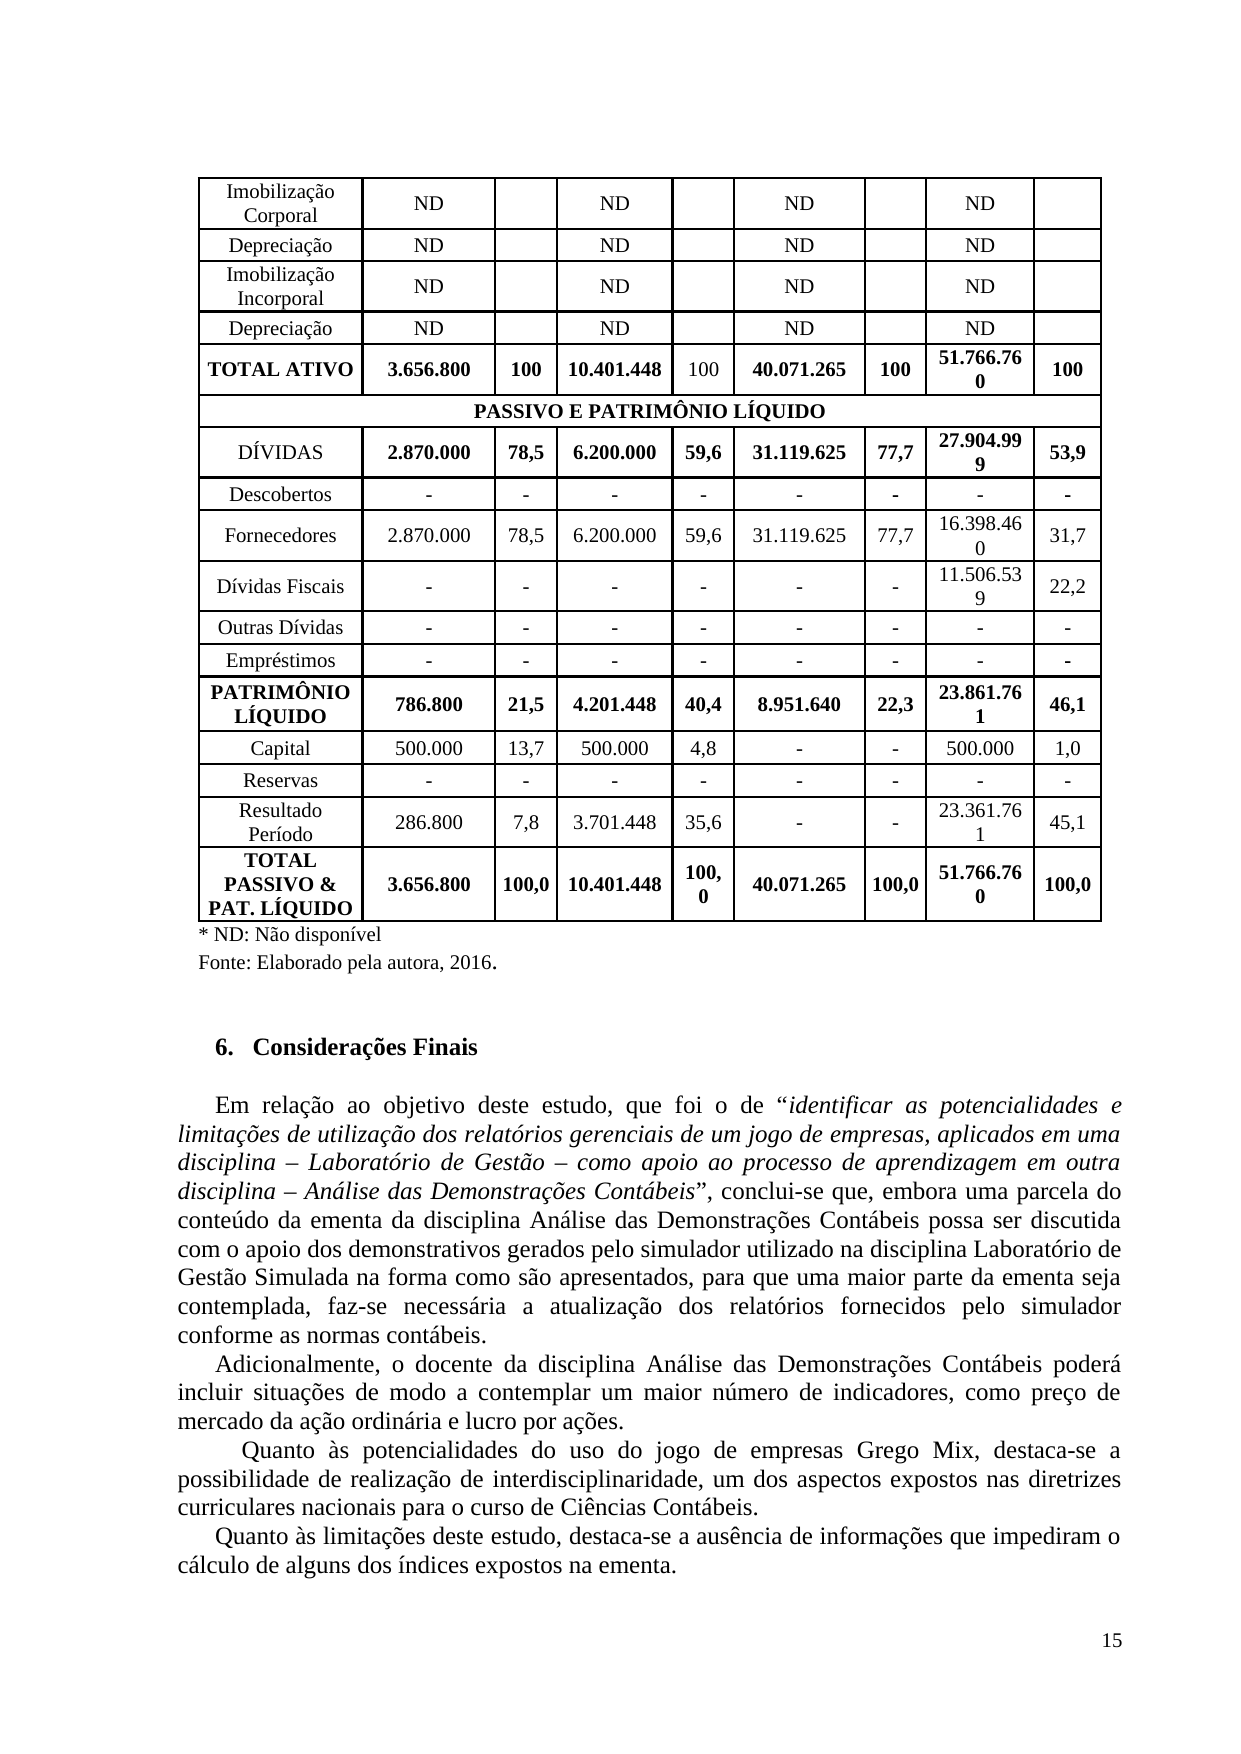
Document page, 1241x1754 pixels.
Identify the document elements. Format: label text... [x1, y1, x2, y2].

table_cell 100,0 [866, 848, 925, 920]
table_cell 77,7 [866, 511, 925, 559]
table_cell PASSIVO E PATRIMÔNIO LÍQUIDO [200, 396, 1100, 426]
table_cell 6.200.000 [558, 428, 671, 476]
table_cell - [558, 479, 671, 509]
table_cell ND [558, 313, 671, 343]
table_cell 31,7 [1035, 511, 1100, 559]
text Fonte: Elaborado pela autora, 2016. [177, 946, 1122, 975]
table_cell 16.398.460 [927, 511, 1033, 559]
table_cell 13,7 [496, 732, 556, 763]
table_cell 21,5 [496, 678, 556, 730]
table_cell [866, 313, 925, 343]
table_cell 100 [496, 345, 556, 393]
table_cell - [866, 645, 925, 675]
table_cell [496, 230, 556, 260]
table_cell - [364, 612, 494, 642]
table_cell - [866, 732, 925, 763]
table_cell Resultado Período [200, 798, 361, 846]
table_cell 286.800 [364, 798, 494, 846]
table_cell ND [558, 179, 671, 227]
table_cell 3.701.448 [558, 798, 671, 846]
table_cell 500.000 [558, 732, 671, 763]
table_cell TOTAL PASSIVO & PAT. LÍQUIDO [200, 848, 361, 920]
table_cell 51.766.760 [927, 848, 1033, 920]
table_cell 11.506.539 [927, 562, 1033, 610]
table_cell - [866, 798, 925, 846]
table_cell PATRIMÔNIO LÍQUIDO [200, 678, 361, 730]
table_cell 10.401.448 [558, 345, 671, 393]
table_cell [866, 230, 925, 260]
table_cell [496, 262, 556, 310]
table_cell Capital [200, 732, 361, 763]
table_cell ND [927, 262, 1033, 310]
table_cell ND [735, 230, 864, 260]
table_cell 3.656.800 [364, 345, 494, 393]
table_cell ND [558, 230, 671, 260]
table_cell [674, 230, 733, 260]
table_cell 23.861.761 [927, 678, 1033, 730]
table_cell ND [364, 313, 494, 343]
table_cell 53,9 [1035, 428, 1100, 476]
table_cell - [866, 765, 925, 796]
table_cell 78,5 [496, 511, 556, 559]
table_cell 31.119.625 [735, 511, 864, 559]
table_cell - [674, 645, 733, 675]
table_cell - [927, 645, 1033, 675]
table_cell Dívidas Fiscais [200, 562, 361, 610]
table_cell 6.200.000 [558, 511, 671, 559]
table_cell Empréstimos [200, 645, 361, 675]
table_cell 40.071.265 [735, 848, 864, 920]
table_cell [1035, 262, 1100, 310]
table_cell 78,5 [496, 428, 556, 476]
list Em relação ao objetivo deste estudo, que foi o de “identificar as potencialidades e limitações de utilização dos relatórios gerenciais de um jogo de empresas, aplicados em uma disciplina – Laboratório de Gestão – como apoio ao processo de aprendizagem em outra disciplina – Análise das Demonstrações Contábeis”, conclui-se que, embora uma parcela do conteúdo da ementa da disciplina Análise das Demonstrações Contábeis possa ser discutida com o apoio dos demonstrativos gerados pelo simulador utilizado na disciplina Laboratório de Gestão Simulada na forma como são apresentados, para que uma maior parte da ementa seja contemplada, faz-se necessária a atualização dos relatórios fornecidos pelo simulador conforme as normas contábeis. [177, 1090, 1122, 1349]
table_cell [1035, 313, 1100, 343]
table_cell - [496, 562, 556, 610]
table_cell 100 [674, 345, 733, 393]
table_cell 22,2 [1035, 562, 1100, 610]
table_cell [496, 313, 556, 343]
table_cell - [496, 479, 556, 509]
table_cell ND [364, 262, 494, 310]
table_cell 27.904.999 [927, 428, 1033, 476]
table_cell ND [364, 230, 494, 260]
table_cell - [1035, 479, 1100, 509]
table_cell 8.951.640 [735, 678, 864, 730]
table_cell - [558, 612, 671, 642]
table_cell Depreciação [200, 313, 361, 343]
table_cell - [558, 562, 671, 610]
table_cell - [674, 765, 733, 796]
table_cell 23.361.761 [927, 798, 1033, 846]
table_cell ND [364, 179, 494, 227]
table_cell - [735, 562, 864, 610]
table_cell - [364, 645, 494, 675]
table_cell - [1035, 765, 1100, 796]
table_cell [866, 262, 925, 310]
table_cell 59,6 [674, 511, 733, 559]
table_cell 45,1 [1035, 798, 1100, 846]
table_cell - [866, 479, 925, 509]
table_cell 4,8 [674, 732, 733, 763]
table_cell - [364, 765, 494, 796]
table_cell ND [927, 313, 1033, 343]
table_cell - [496, 765, 556, 796]
table_cell - [674, 479, 733, 509]
table_cell 31.119.625 [735, 428, 864, 476]
table_cell 46,1 [1035, 678, 1100, 730]
table_cell ND [927, 179, 1033, 227]
table_cell - [735, 765, 864, 796]
table_cell 500.000 [364, 732, 494, 763]
table_cell - [364, 562, 494, 610]
table_cell Imobilização Corporal [200, 179, 361, 227]
table_cell - [927, 479, 1033, 509]
table_cell 40.071.265 [735, 345, 864, 393]
table_cell - [735, 798, 864, 846]
table_cell Fornecedores [200, 511, 361, 559]
table_cell 2.870.000 [364, 511, 494, 559]
table_cell 10.401.448 [558, 848, 671, 920]
table_cell 500.000 [927, 732, 1033, 763]
table_cell 22,3 [866, 678, 925, 730]
table_cell [1035, 179, 1100, 227]
table_cell ND [735, 313, 864, 343]
list Adicionalmente, o docente da disciplina Análise das Demonstrações Contábeis poderá incluir situações de modo a contemplar um maior número de indicadores, como preço de mercado da ação ordinária e lucro por ações. [177, 1349, 1122, 1435]
table_cell - [364, 479, 494, 509]
table_cell 59,6 [674, 428, 733, 476]
table_cell 7,8 [496, 798, 556, 846]
table_cell ND [735, 179, 864, 227]
table_cell 4.201.448 [558, 678, 671, 730]
table_cell - [927, 765, 1033, 796]
table_cell 3.656.800 [364, 848, 494, 920]
table_cell - [558, 645, 671, 675]
table_cell - [496, 645, 556, 675]
table_cell - [927, 612, 1033, 642]
table_cell - [1035, 645, 1100, 675]
table_cell - [735, 612, 864, 642]
table_cell [1035, 230, 1100, 260]
list Considerações Finais [215, 1032, 1122, 1061]
table_cell 100 [1035, 345, 1100, 393]
table_cell 40,4 [674, 678, 733, 730]
table_cell [674, 179, 733, 227]
list Quanto às limitações deste estudo, destaca-se a ausência de informações que impediram o cálculo de alguns dos índices expostos na ementa. [177, 1521, 1122, 1579]
table_cell Outras Dívidas [200, 612, 361, 642]
table_cell Depreciação [200, 230, 361, 260]
table_cell 100,0 [674, 848, 733, 920]
table_cell [496, 179, 556, 227]
table_cell 100,0 [496, 848, 556, 920]
table_cell [674, 262, 733, 310]
table_cell - [674, 562, 733, 610]
table_cell 51.766.760 [927, 345, 1033, 393]
table_cell Imobilização Incorporal [200, 262, 361, 310]
table_cell [674, 313, 733, 343]
table_cell 100 [866, 345, 925, 393]
table_cell - [735, 732, 864, 763]
table_cell TOTAL ATIVO [200, 345, 361, 393]
table_cell 77,7 [866, 428, 925, 476]
table_cell 2.870.000 [364, 428, 494, 476]
table_cell - [558, 765, 671, 796]
table_cell DÍVIDAS [200, 428, 361, 476]
table_cell - [735, 645, 864, 675]
table_cell - [674, 612, 733, 642]
text * ND: Não disponível [177, 922, 1122, 946]
table_cell 1,0 [1035, 732, 1100, 763]
table_cell ND [558, 262, 671, 310]
table_cell - [496, 612, 556, 642]
table_cell 786.800 [364, 678, 494, 730]
table_cell ND [735, 262, 864, 310]
table_cell ND [927, 230, 1033, 260]
list Quanto às potencialidades do uso do jogo de empresas Grego Mix, destaca-se a possibilidade de realização de interdisciplinaridade, um dos aspectos expostos nas diretrizes curriculares nacionais para o curso de Ciências Contábeis. [177, 1435, 1122, 1521]
table_cell Reservas [200, 765, 361, 796]
table_cell - [1035, 612, 1100, 642]
table_cell 35,6 [674, 798, 733, 846]
table_cell 100,0 [1035, 848, 1100, 920]
table_cell - [735, 479, 864, 509]
table_cell [866, 179, 925, 227]
table_cell - [866, 612, 925, 642]
table_cell Descobertos [200, 479, 361, 509]
table_cell - [866, 562, 925, 610]
